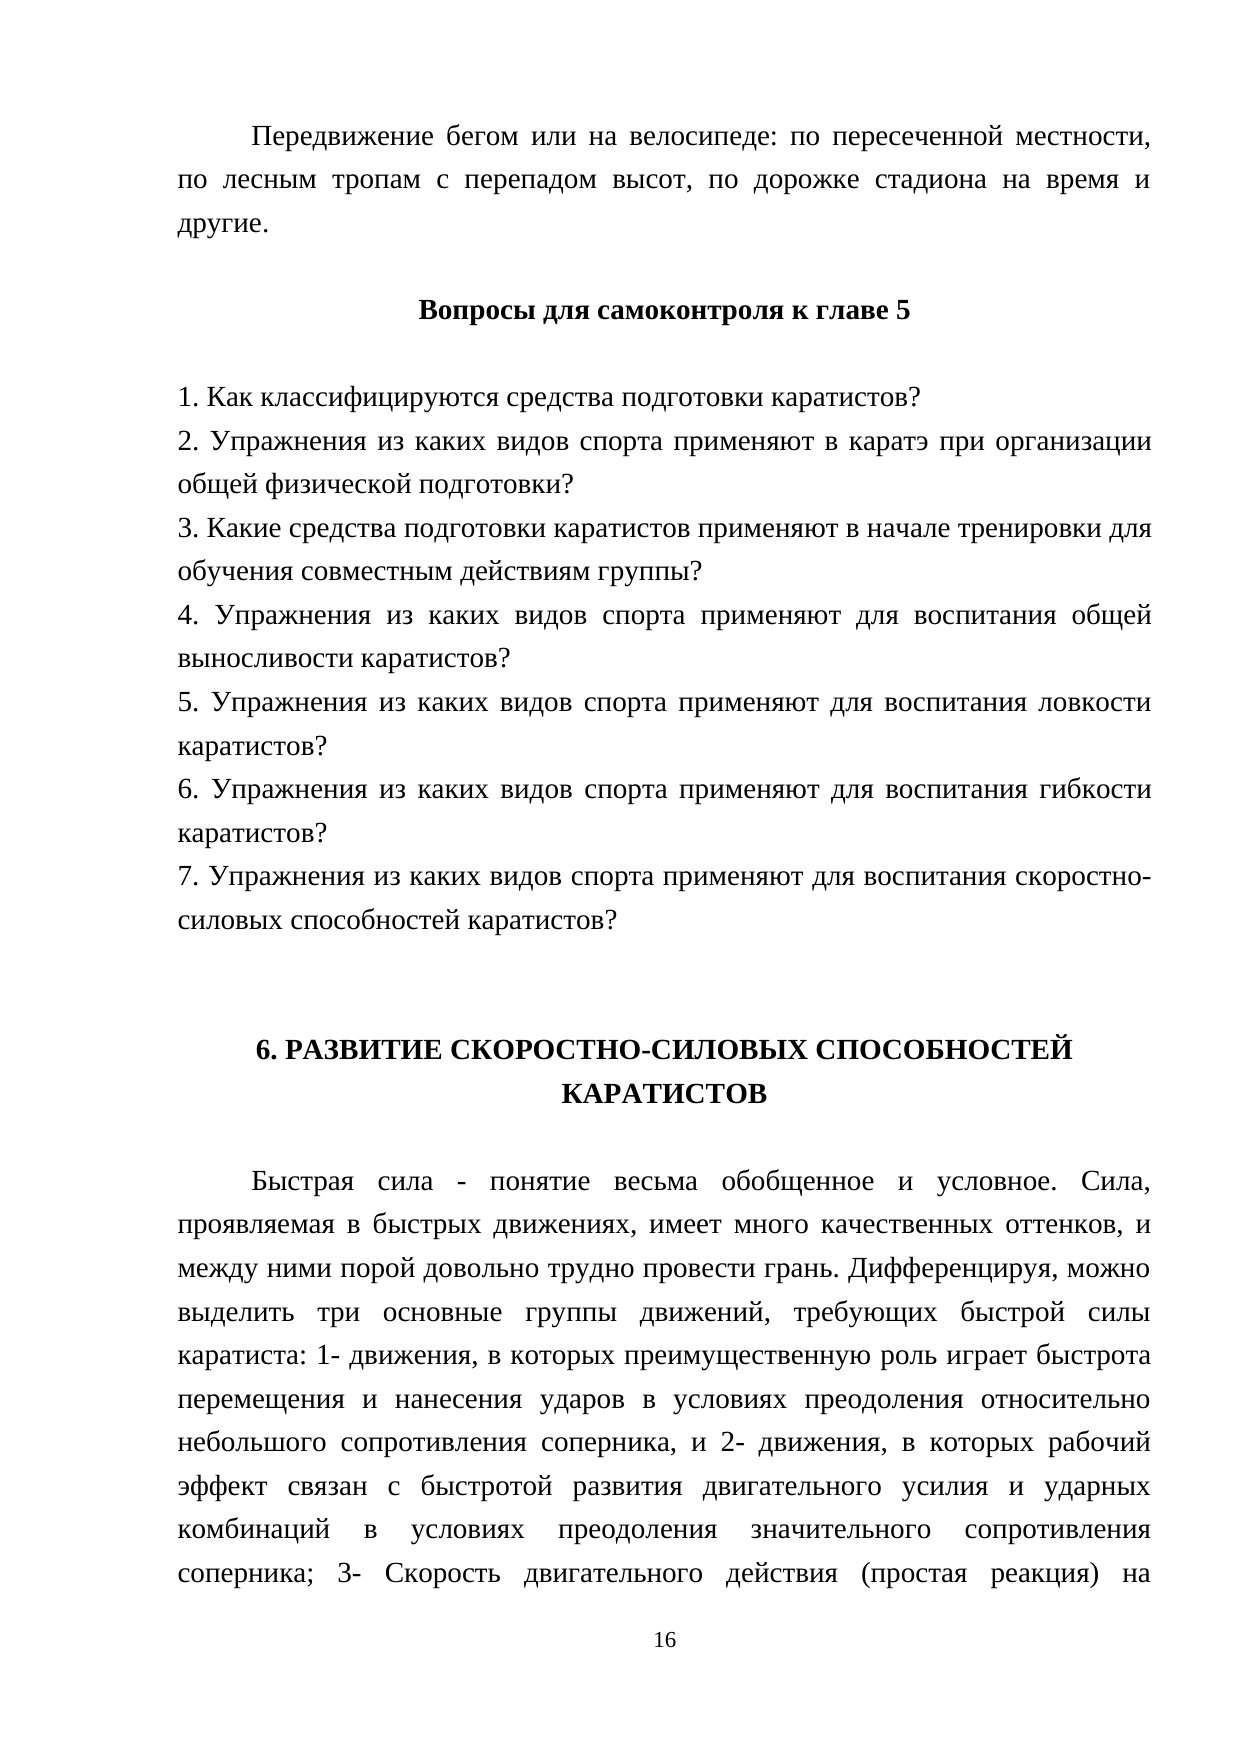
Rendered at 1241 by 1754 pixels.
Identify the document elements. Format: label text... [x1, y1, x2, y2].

text 4. Упражнения из каких видов спорта применяют для воспитания общей выносливости каратистов? [177, 597, 1153, 674]
text 6. Упражнения из каких видов спорта применяют для воспитания гибкости каратистов? [177, 771, 1153, 848]
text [177, 1163, 1152, 1588]
text 2. Упражнения из каких видов спорта применяют в каратэ при организации общей физической подготовки? [177, 423, 1153, 500]
text 6. РАЗВИТИЕ СКОРОСТНО-СИЛОВЫХ СПОСОБНОСТЕЙ КАРАТИСТОВ [177, 1032, 1152, 1109]
text 7. Упражнения из каких видов спорта применяют для воспитания скоростно-силовых способностей каратистов? [177, 858, 1153, 935]
text 1. Как классифицируются средства подготовки каратистов? [177, 379, 1153, 413]
text 3. Какие средства подготовки каратистов применяют в начале тренировки для обучения совместным действиям группы? [177, 510, 1153, 587]
text Передвижение бегом или на велосипеде: по пересеченной местности, по лесным тропам с перепадом высот, по дорожке стадиона на время и другие. [177, 118, 1152, 239]
text 5. Упражнения из каких видов спорта применяют для воспитания ловкости каратистов? [177, 684, 1153, 761]
text Вопросы для самоконтроля к главе 5 [177, 292, 1152, 326]
